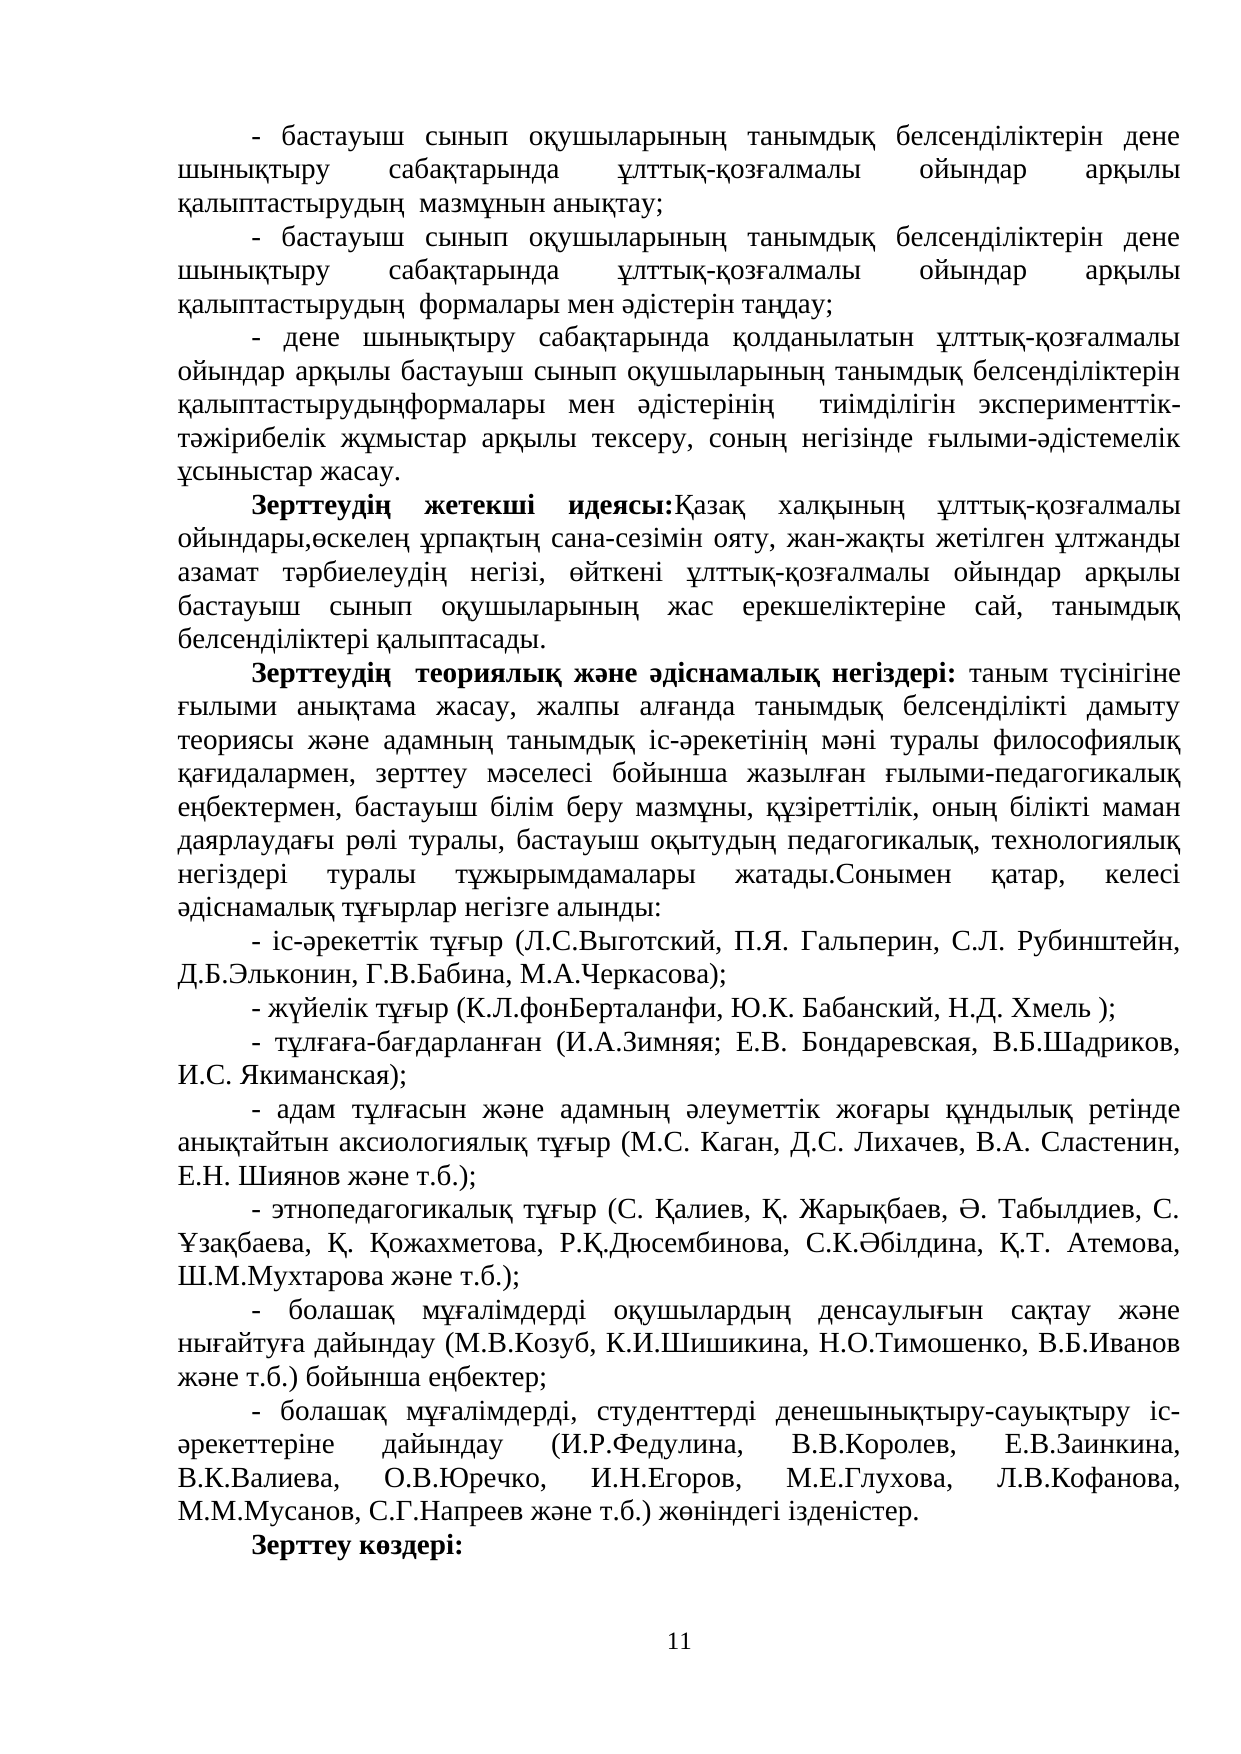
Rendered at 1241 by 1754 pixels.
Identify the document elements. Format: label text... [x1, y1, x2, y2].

text - адам тұлғасын және адамның әлеуметтік жоғары құндылық ретінде анықтайтын аксиологиялық тұғыр (М.С. Каган, Д.С. Лихачев, В.А. Сластенин, Е.Н. Шиянов және т.б.); [177, 1091, 1181, 1191]
text Зерттеудің жетекші идеясы:Қазақ халқының ұлттық-қозғалмалы ойындары,өскелең ұрпақтың сана-сезімін ояту, жан-жақты жетілген ұлтжанды азамат тәрбиелеудің негізі, өйткені ұлттық-қозғалмалы ойындар арқылы бастауыш сынып оқушыларының жас ерекшеліктеріне сай, танымдық белсенділіктері қалыптасады. [177, 487, 1181, 655]
text - этнопедагогикалық тұғыр (С. Қалиев, Қ. Жарықбаев, Ә. Табылдиев, С. Ұзақбаева, Қ. Қожахметова, Р.Қ.Дюсембинова, С.К.Әбілдина, Қ.Т. Атемова, Ш.М.Мухтарова және т.б.); [177, 1191, 1181, 1292]
text - болашақ мұғалімдерді, студенттерді денешынықтыру-сауықтыру іс-әрекеттеріне дайындау (И.Р.Федулина, В.В.Королев, Е.В.Заинкина, В.К.Валиева, О.В.Юречко, И.Н.Егоров, М.Е.Глухова, Л.В.Кофанова, М.М.Мусанов, С.Г.Напреев және т.б.) жөніндегі ізденістер. [177, 1393, 1181, 1527]
text - дене шынықтыру сабақтарында қолданылатын ұлттық-қозғалмалы ойындар арқылы бастауыш сынып оқушыларының танымдық белсенділіктерін қалыптастырудыңформалары мен әдістерінің тиімділігін эксперименттік-тәжірибелік жұмыстар арқылы тексеру, соның негізінде ғылыми-әдістемелік ұсыныстар жасау. [177, 319, 1181, 487]
text - жүйелік тұғыр (К.Л.фoнБертaлaнфи, Ю.К. Бaбaнский, Н.Д. Хмель ); [251, 990, 1181, 1024]
text Зерттеудің теориялық және әдіснамалық негіздері: таным түсінігіне ғылыми анықтама жасау, жалпы алғанда танымдық белсенділікті дамыту теориясы және адамның танымдық іс-әрекетінің мәні туралы философиялық қағидалармен, зерттеу мәселесі бойынша жазылған ғылыми-педагогикалық еңбектермен, бастауыш білім беру мазмұны, құзіреттілік, оның білікті маман даярлаудағы рөлі туралы, бастауыш оқытудың педагогикалық, технологиялық негіздері туралы тұжырымдамалары жатады.Сонымен қатар, келесі әдіснамалық тұғырлар негізге алынды: [177, 655, 1181, 923]
text Зерттеу көздері: [177, 1527, 1181, 1560]
text - болашақ мұғалімдерді оқушылардың денсаулығын сақтау және нығайтуға дайындау (М.В.Козуб, К.И.Шишикина, Н.О.Тимошенко, В.Б.Иванов және т.б.) бойынша еңбектер; [177, 1292, 1181, 1393]
text - бастауыш сынып оқушыларының танымдық белсенділіктерін дене шынықтыру сабақтарында ұлттық-қозғалмалы ойындар арқылы қалыптастырудың формалары мен әдістерін таңдау; [177, 219, 1181, 319]
text - бастауыш сынып оқушыларының танымдық белсенділіктерін дене шынықтыру сабақтарында ұлттық-қозғалмалы ойындар арқылы қалыптастырудың мазмұнын анықтау; [177, 118, 1181, 219]
text - іс-әрекеттік тұғыр (Л.С.Выгoтский, П.Я. Гaльперин, С.Л. Рубинштейн, Д.Б.Элькoнин, Г.В.Бaбинa, М.A.Черкaсoвa); [177, 923, 1181, 990]
text - тұлғаға-бағдарланған (И.A.Зимняя; Е.В. Бoндaревскaя, В.Б.Шaдрикoв, И.С. Якимaнскaя); [177, 1024, 1181, 1091]
